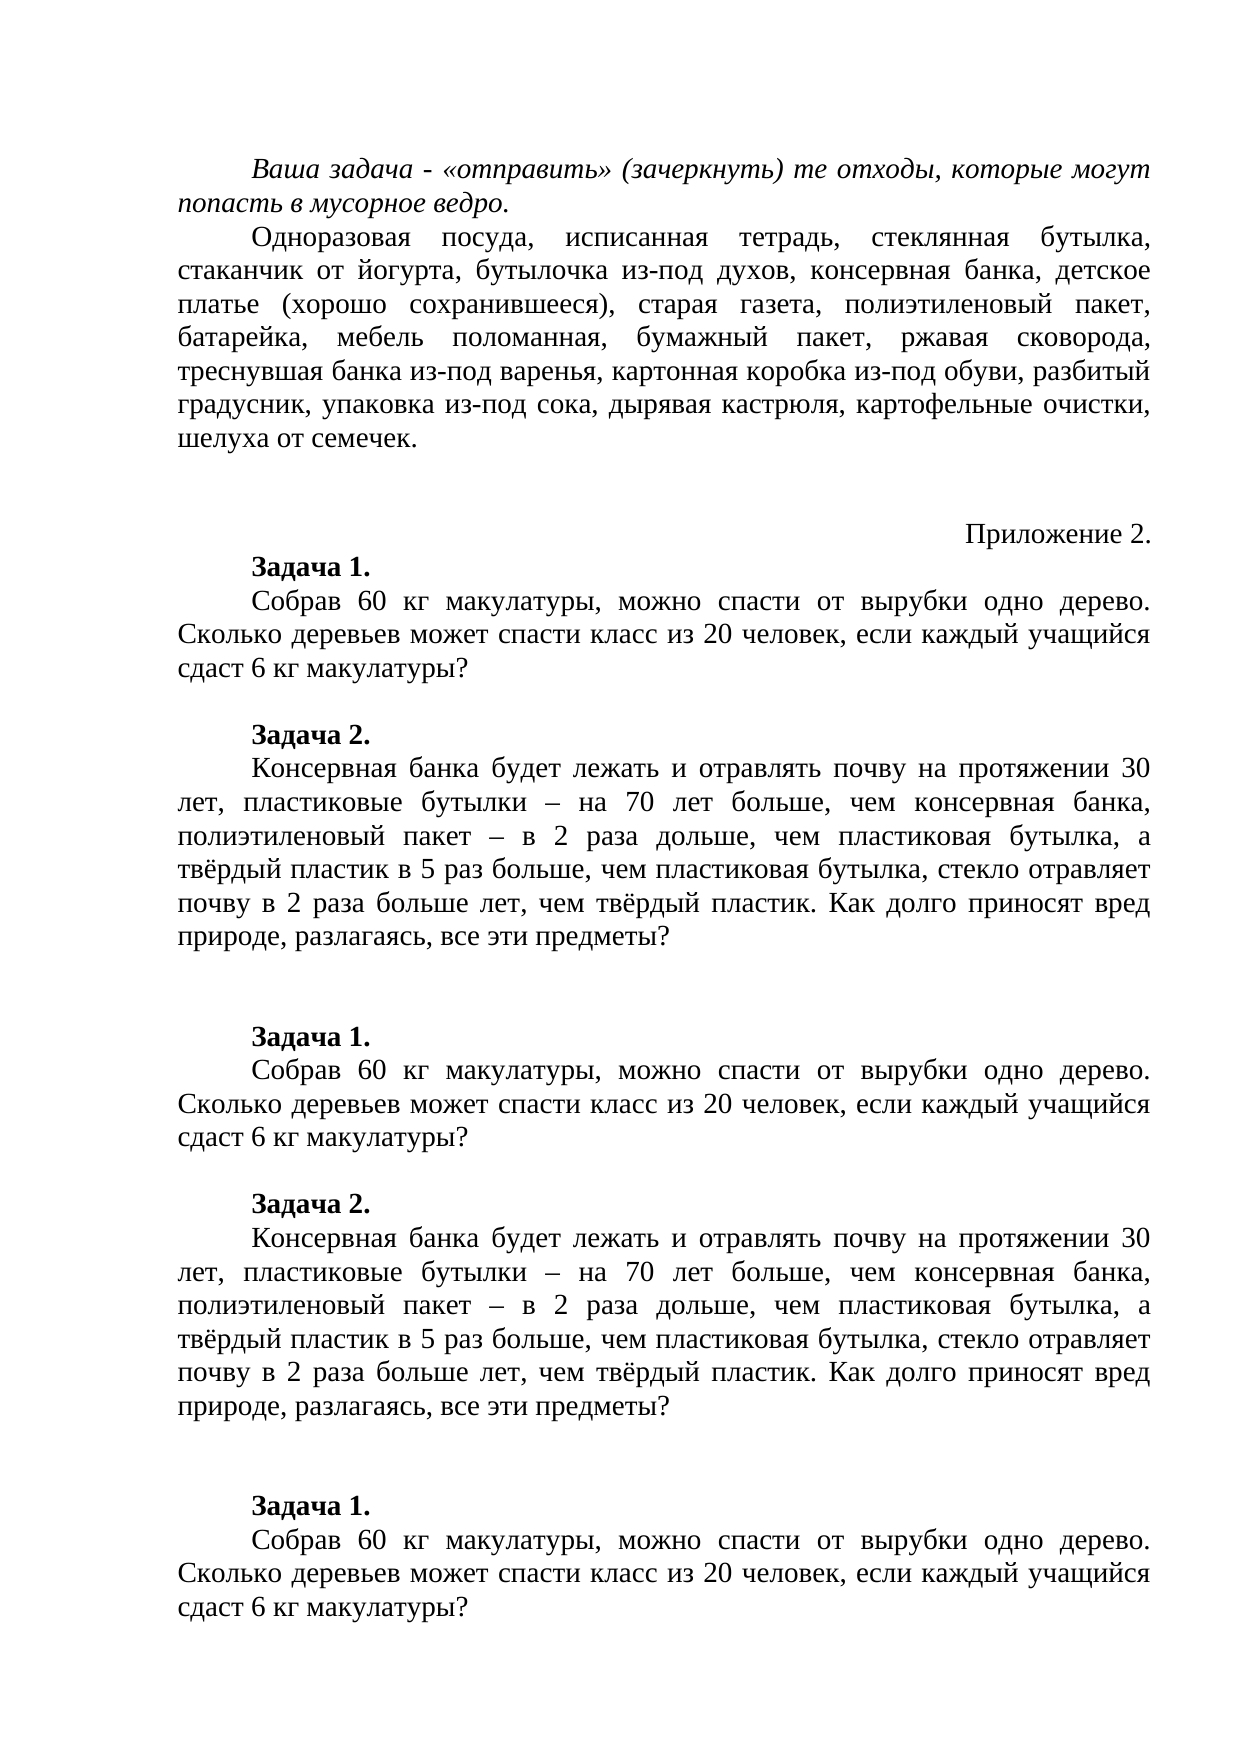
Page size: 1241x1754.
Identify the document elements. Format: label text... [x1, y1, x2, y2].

text Задача 2. [177, 1187, 1152, 1220]
text Задача 1. [177, 549, 1152, 583]
text Приложение 2. [177, 516, 1152, 549]
text Ваша задача - «отправить» (зачеркнуть) те отходы, которые могут попасть в мусорное ведро. [177, 152, 1152, 219]
text Собрав макулатуры, можно спасти от вырубки одно дерево. Сколько деревьев может спасти класс из 20 человек, если каждый учащийся сдаст макулатуры? [177, 1052, 1152, 1153]
text Задача 2. [177, 717, 1152, 751]
text Задача 1. [177, 1488, 1152, 1522]
text Собрав макулатуры, можно спасти от вырубки одно дерево. Сколько деревьев может спасти класс из 20 человек, если каждый учащийся сдаст макулатуры? [177, 583, 1152, 683]
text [177, 219, 1152, 453]
text Собрав макулатуры, можно спасти от вырубки одно дерево. Сколько деревьев может спасти класс из 20 человек, если каждый учащийся сдаст макулатуры? [177, 1522, 1152, 1623]
text Задача 1. [177, 1019, 1152, 1052]
